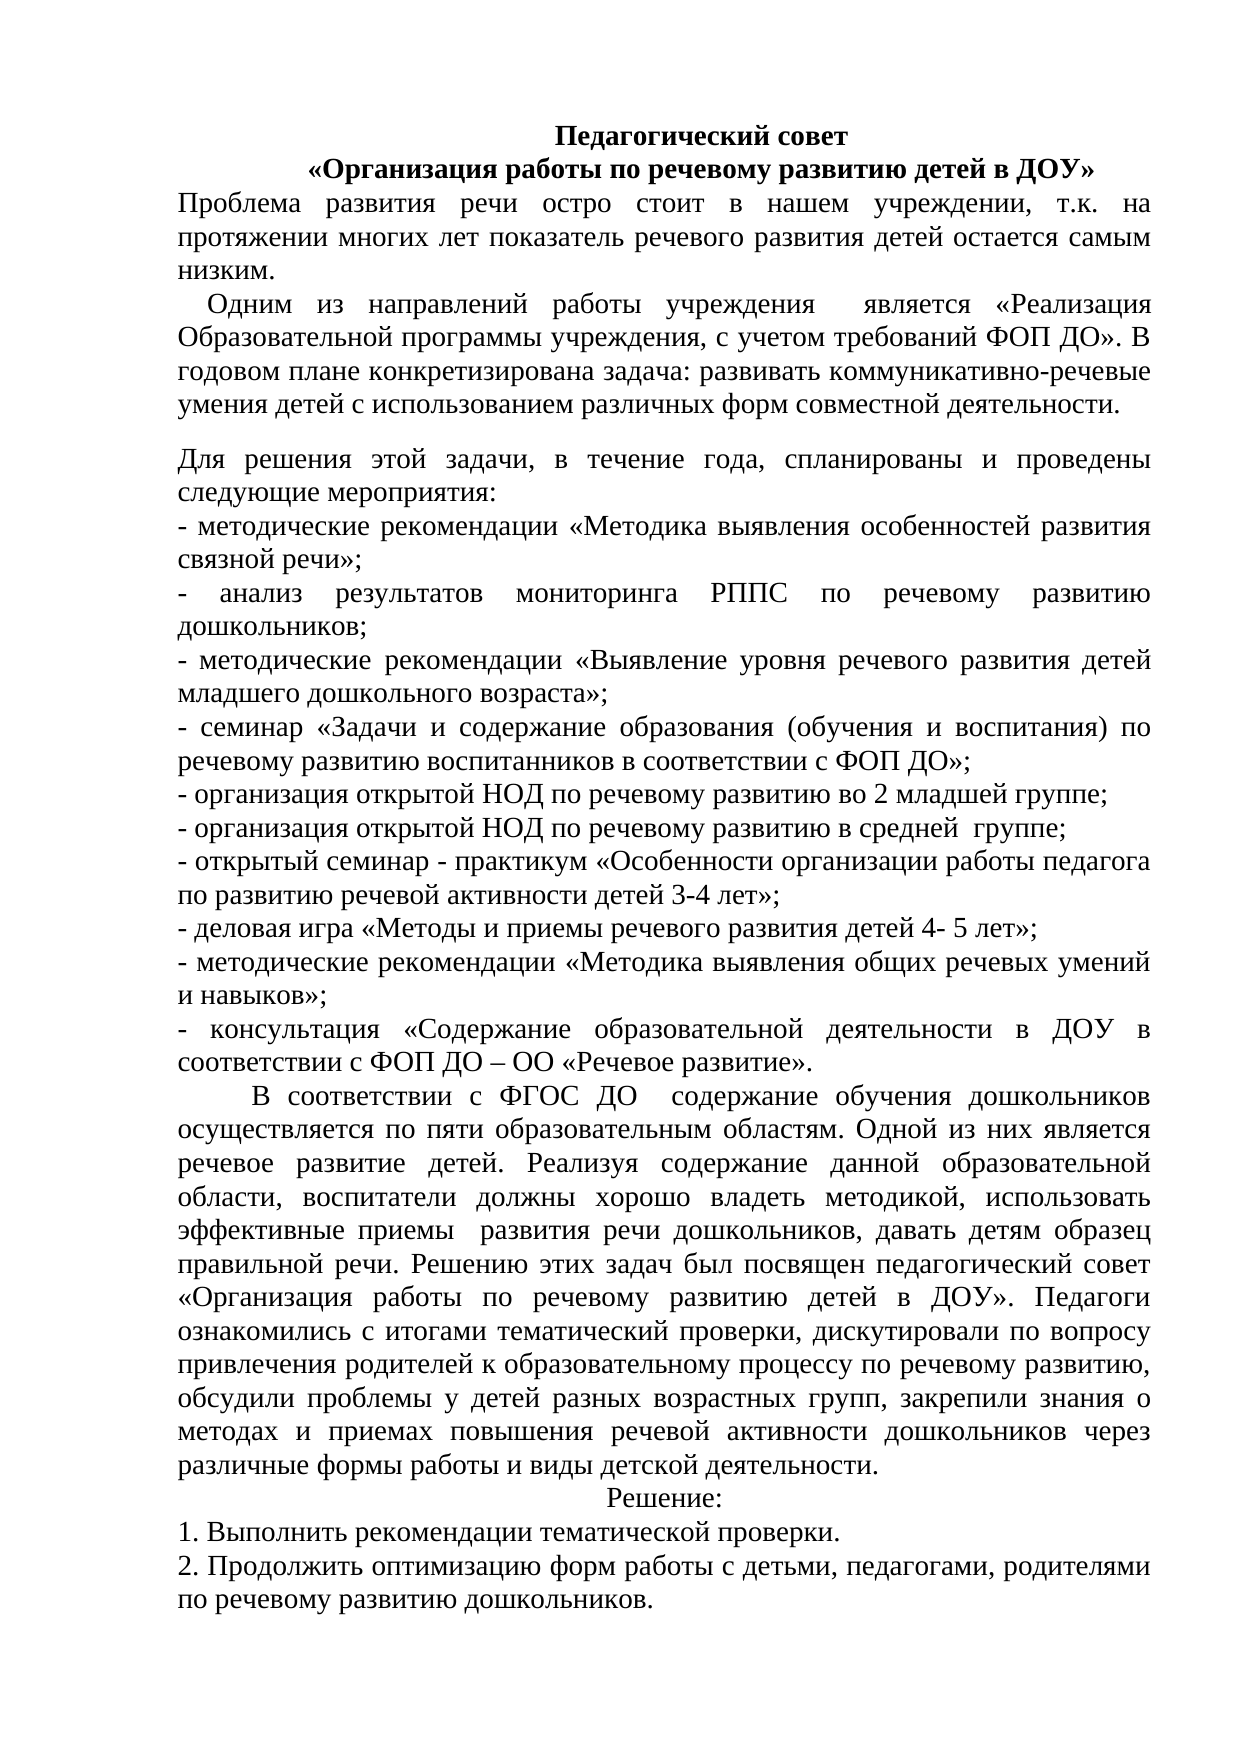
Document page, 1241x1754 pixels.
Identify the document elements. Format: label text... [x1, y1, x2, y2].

text 2. Продолжить оптимизацию форм работы с детьми, педагогами, родителями по речевому развитию дошкольников. [177, 1548, 1152, 1615]
text 1. Выполнить рекомендации тематической проверки. [177, 1514, 1152, 1548]
text - методические рекомендации «Методика выявления особенностей развития связной речи»; [177, 508, 1152, 575]
text - семинар «Задачи и содержание образования (обучения и воспитания) по речевому развитию воспитанников в соответствии с ФОП ДО»; [177, 709, 1152, 776]
text - организация открытой НОД по речевому развитию в средней группе; [177, 810, 1152, 843]
text «Организация работы по речевому развитию детей в ДОУ» [177, 152, 1152, 185]
text - анализ результатов мониторинга РППС по речевому развитию дошкольников; [177, 575, 1152, 642]
text В соответствии с ФГОС ДО содержание обучения дошкольников осуществляется по пяти образовательным областям. Одной из них является речевое развитие детей. Реализуя содержание данной образовательной области, воспитатели должны хорошо владеть методикой, использовать эффективные приемы развития речи дошкольников, давать детям образец правильной речи. Решению этих задач был посвящен педагогический совет «Организация работы по речевому развитию детей в ДОУ». Педагоги ознакомились с итогами тематический проверки, дискутировали по вопросу привлечения родителей к образовательному процессу по речевому развитию, обсудили проблемы у детей разных возрастных групп, закрепили знания о методах и приемах повышения речевой активности дошкольников через различные формы работы и виды детской деятельности. [177, 1078, 1152, 1481]
text - консультация «Содержание образовательной деятельности в ДОУ в соответствии с ФОП ДО – ОО «Речевое развитие». [177, 1011, 1152, 1078]
text Одним из направлений работы учреждения является «Реализация Образовательной программы учреждения, с учетом требований ФОП ДО». В годовом плане конкретизирована задача: развивать коммуникативно-речевые умения детей с использованием различных форм совместной деятельности. [177, 286, 1152, 420]
text Решение: [177, 1481, 1152, 1514]
text - открытый семинар - практикум «Особенности организации работы педагога по развитию речевой активности детей 3-4 лет»; [177, 843, 1152, 910]
text - методические рекомендации «Выявление уровня речевого развития детей младшего дошкольного возраста»; [177, 642, 1152, 709]
text - методические рекомендации «Методика выявления общих речевых умений и навыков»; [177, 944, 1152, 1011]
text - организация открытой НОД по речевому развитию во 2 младшей группе; [177, 776, 1152, 810]
text Педагогический совет [177, 118, 1152, 152]
text - деловая игра «Методы и приемы речевого развития детей 4- 5 лет»; [177, 910, 1152, 944]
text Проблема развития речи остро стоит в нашем учреждении, т.к. на протяжении многих лет показатель речевого развития детей остается самым низким. [177, 185, 1152, 286]
text Для решения этой задачи, в течение года, спланированы и проведены следующие мероприятия: [177, 441, 1152, 508]
